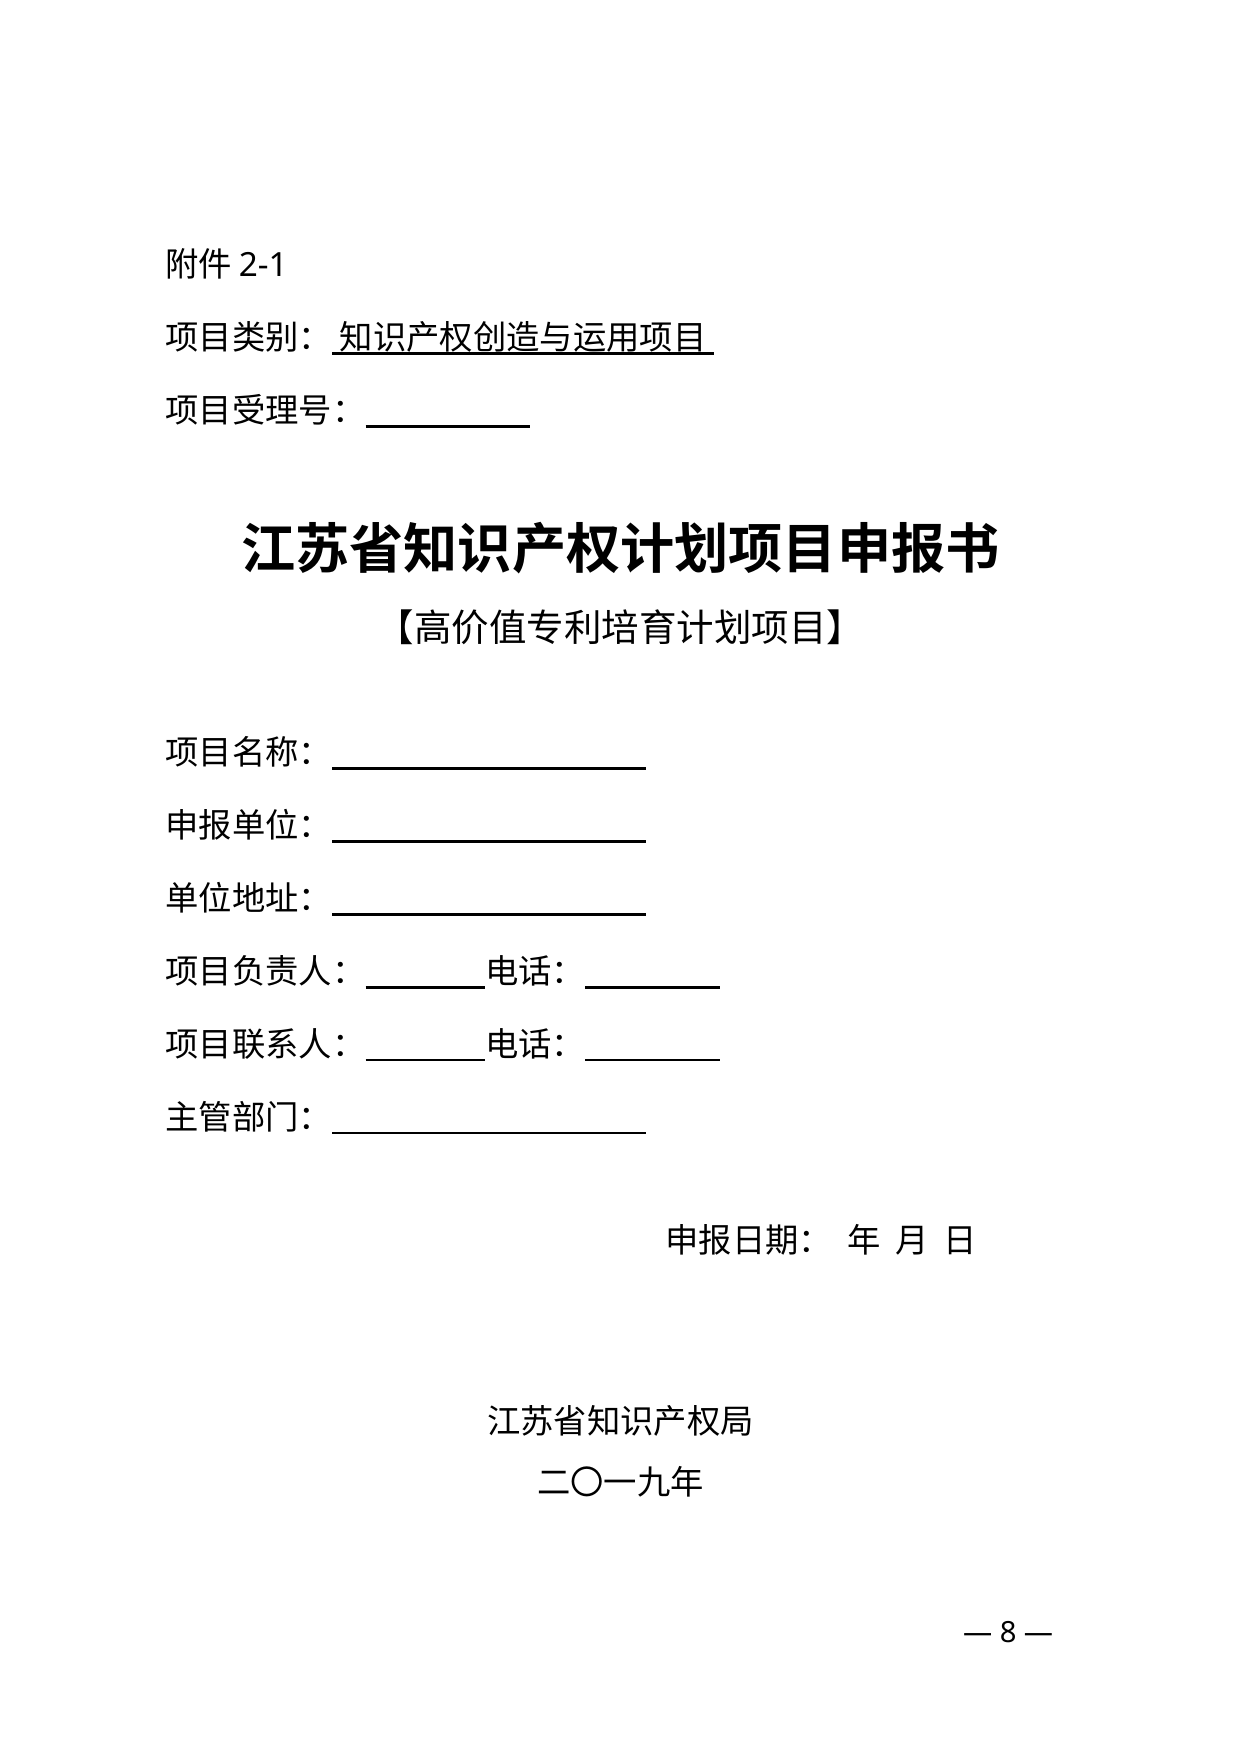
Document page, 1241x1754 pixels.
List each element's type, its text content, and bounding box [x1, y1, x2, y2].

text 项目联系人： 电话： [165, 998, 1075, 1071]
text 申报单位： [165, 779, 1075, 852]
text 主管部门： [165, 1071, 1075, 1144]
text 项目类别： 知识产权创造与运用项目 [165, 291, 1075, 364]
text 江苏省知识产权局 [165, 1386, 1075, 1446]
text 项目名称： [165, 706, 1075, 779]
text 二〇一九年 [165, 1446, 1075, 1506]
text 【高价值专利培育计划项目】 [165, 583, 1075, 656]
text 项目负责人： 电话： [165, 925, 1075, 998]
text 申报日期： 年 月 日 [165, 1204, 1075, 1265]
text 项目受理号： [165, 364, 1075, 437]
text 江苏省知识产权计划项目申报书 [165, 510, 1075, 583]
text 单位地址： [165, 852, 1075, 925]
text 附件2-1 [165, 218, 1075, 291]
